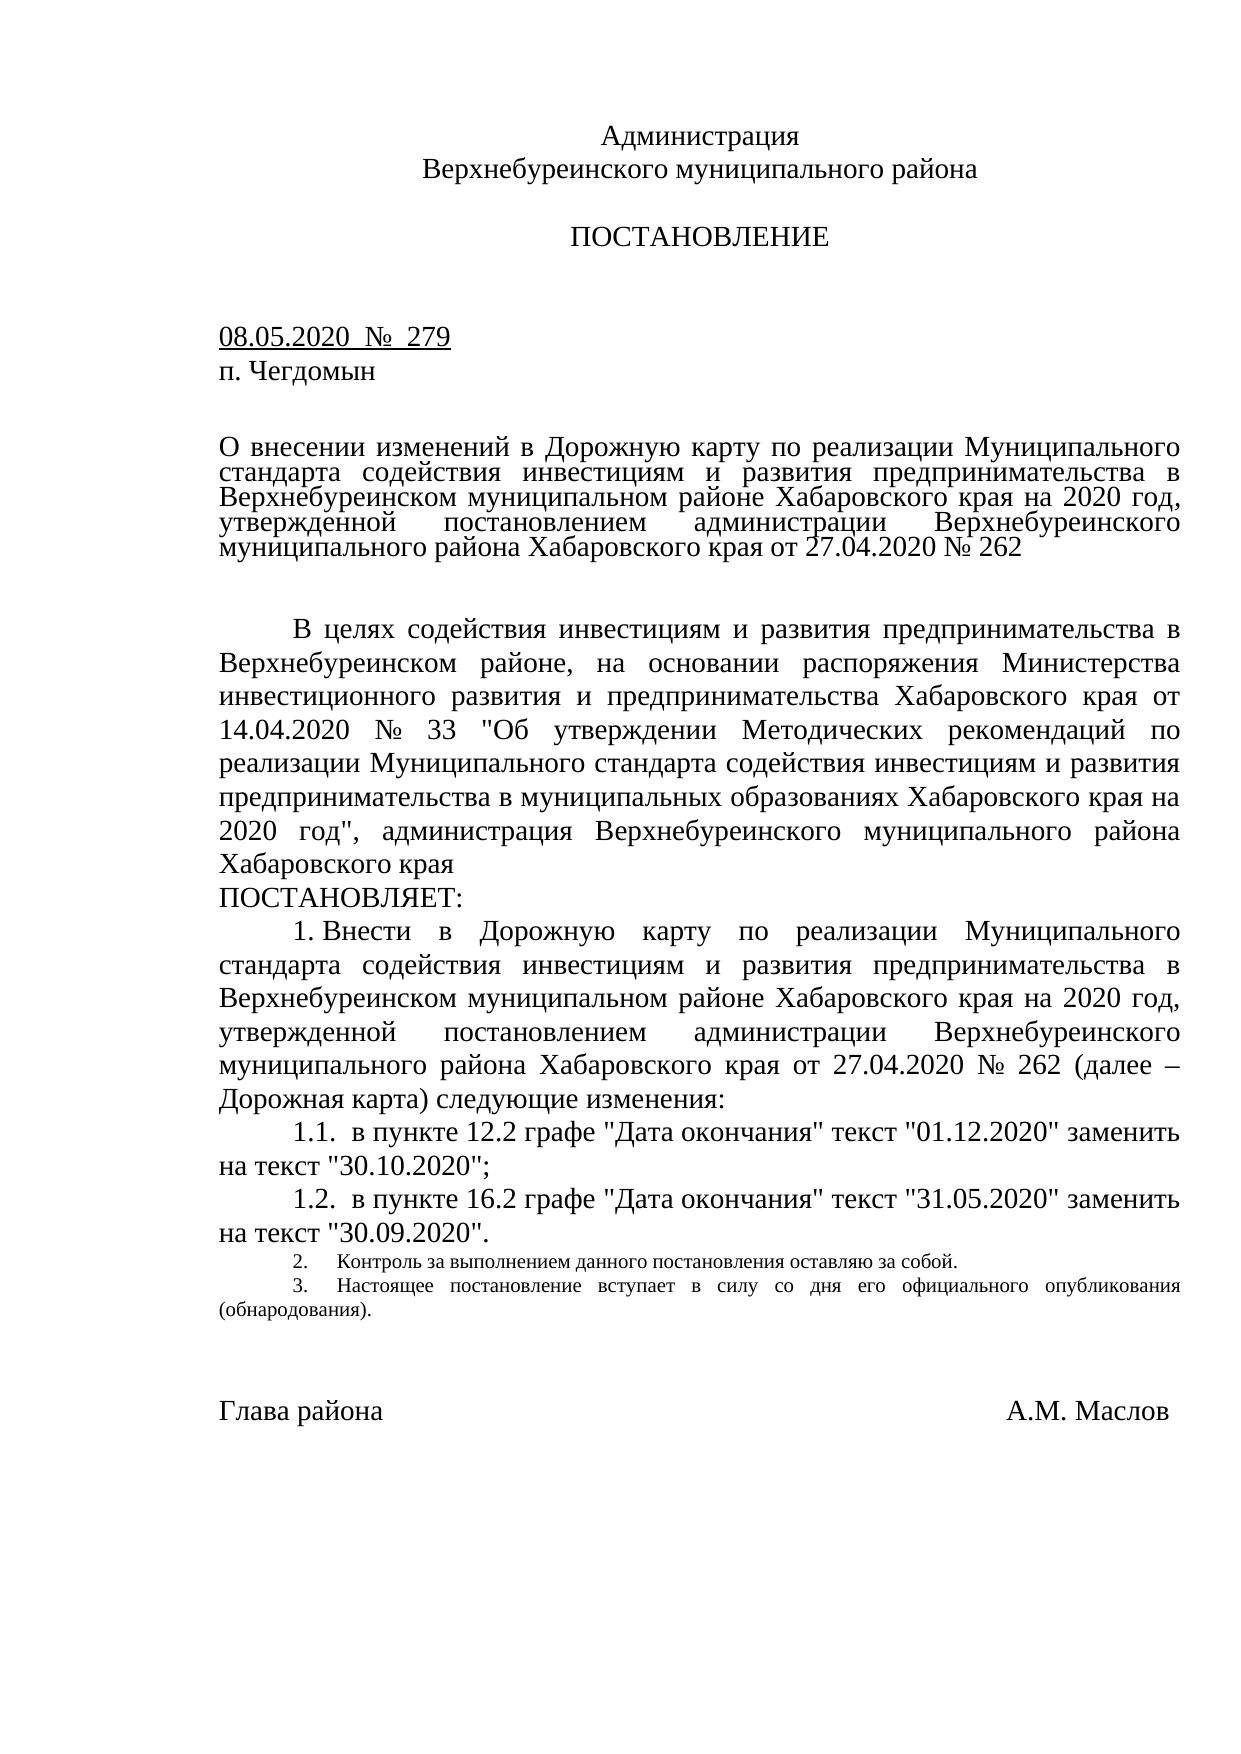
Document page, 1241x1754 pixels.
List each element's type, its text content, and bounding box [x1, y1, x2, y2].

table_header А.М. Маслов [694, 1393, 1181, 1427]
title О внесении изменений в Дорожную карту по реализации Муниципального стандарта содействия инвестициям и развития предпринимательства в Верхнебуреинском муниципальном районе Хабаровского края на 2020 год, утвержденной постановлением администрации Верхнебуреинского муниципального района Хабаровского края от 27.04.2020 № 262 [218, 436, 1181, 561]
text ПОСТАНОВЛЯЕТ: [218, 880, 1181, 913]
title Настоящее постановление вступает в силу со дня его официального опубликования (обнародования). [218, 1273, 1181, 1321]
text 08.05.2020 № 279 [218, 319, 1181, 353]
table_header Глава района [207, 1393, 694, 1427]
title в пункте 12.2 графе "Дата окончания" текст "01.12.2020" заменить на текст "30.10.2020"; [218, 1114, 1181, 1182]
text Администрация [218, 118, 1181, 152]
text Верхнебуреинского муниципального района [218, 152, 1181, 185]
text п. Чегдомын [218, 353, 1181, 386]
title в пункте 16.2 графе "Дата окончания" текст "31.05.2020" заменить на текст "30.09.2020". [218, 1182, 1181, 1249]
text ПОСТАНОВЛЕНИЕ [218, 219, 1181, 252]
title Контроль за выполнением данного постановления оставляю за собой. [218, 1249, 1181, 1273]
title Внести в Дорожную карту по реализации Муниципального стандарта содействия инвестициям и развития предпринимательства в Верхнебуреинском муниципальном районе Хабаровского края на 2020 год, утвержденной постановлением администрации Верхнебуреинского муниципального района Хабаровского края от 27.04.2020 № 262 (далее – Дорожная карта) следующие изменения: [218, 913, 1181, 1114]
text В целях содействия инвестициям и развития предпринимательства в Верхнебуреинском районе, на основании распоряжения Министерства инвестиционного развития и предпринимательства Хабаровского края от 14.04.2020 № 33 "Об утверждении Методических рекомендаций по реализации Муниципального стандарта содействия инвестициям и развития предпринимательства в муниципальных образованиях Хабаровского края на 2020 год", администрация Верхнебуреинского муниципального района Хабаровского края [218, 611, 1181, 880]
